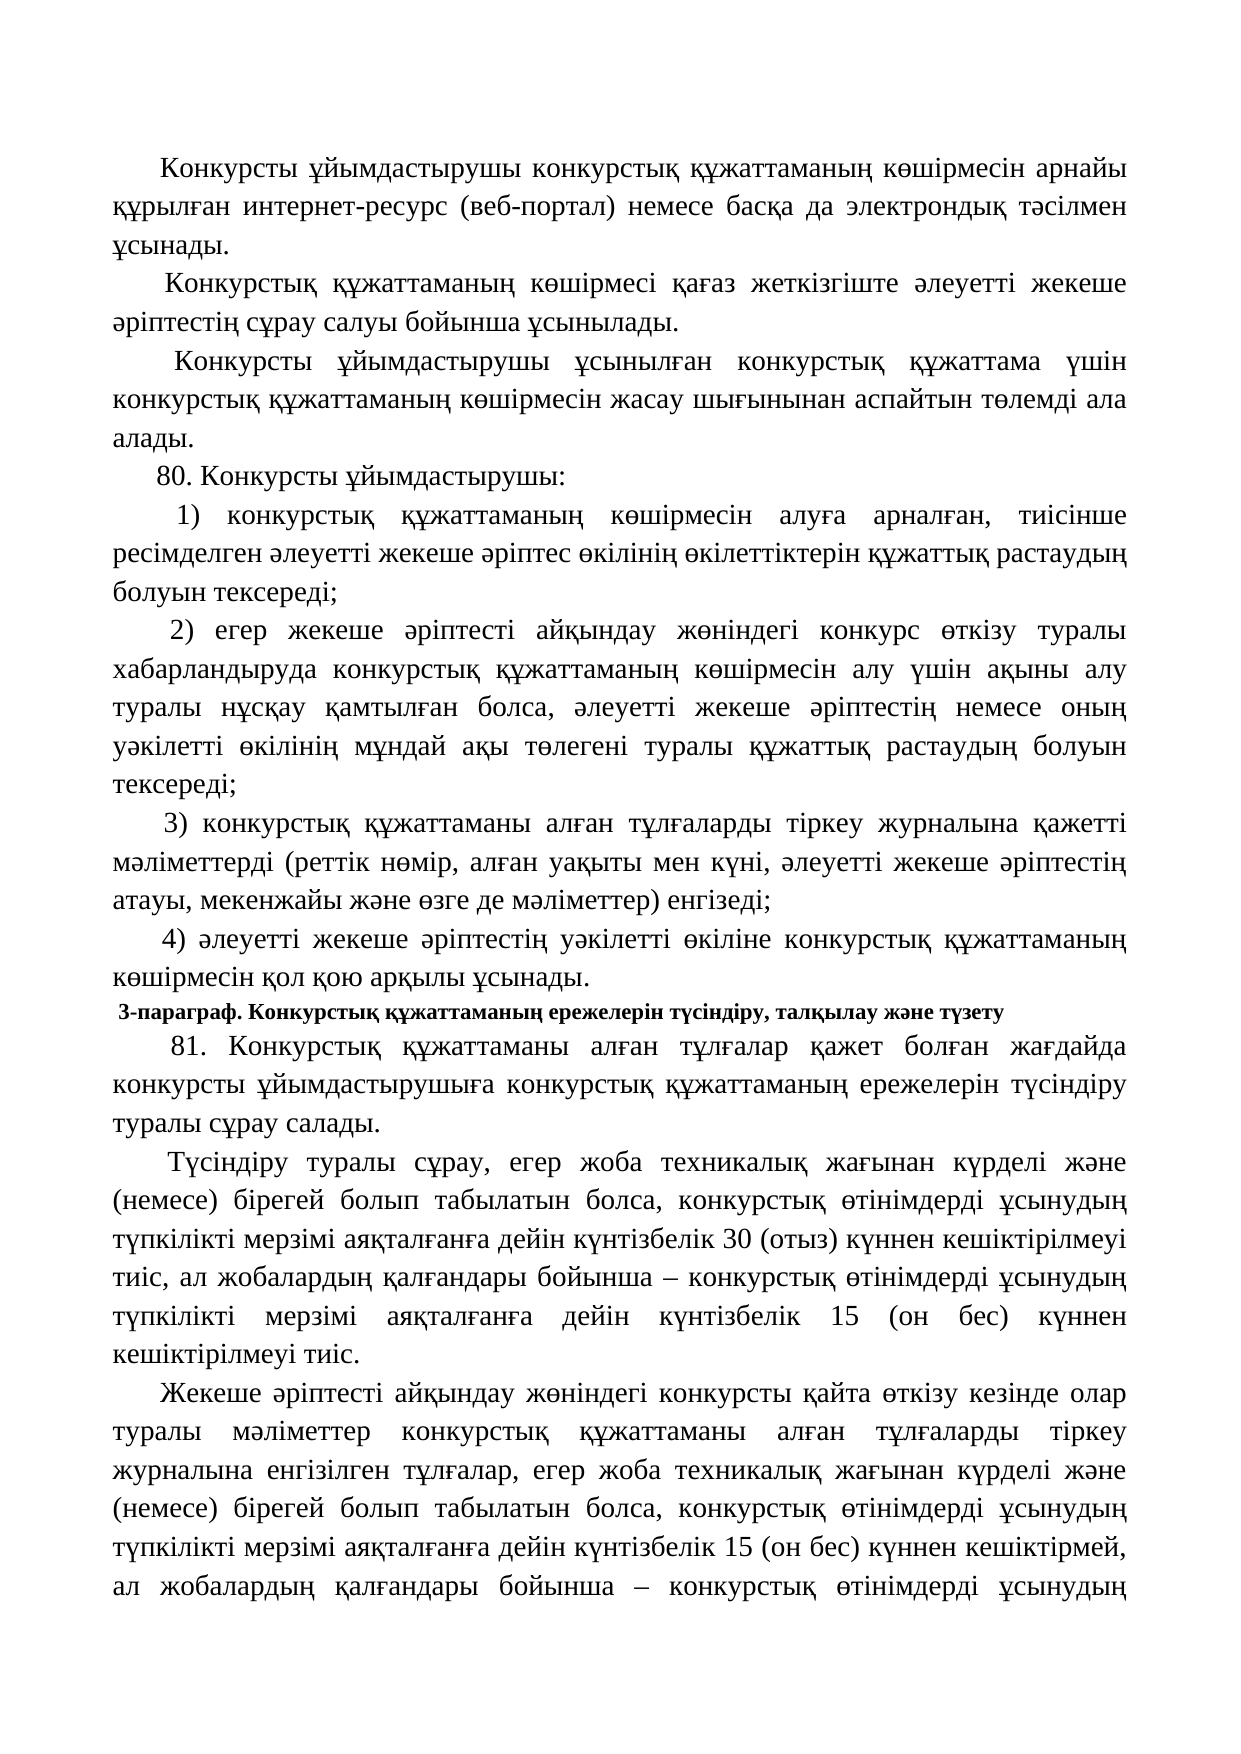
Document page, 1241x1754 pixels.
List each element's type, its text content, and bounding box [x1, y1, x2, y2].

text 3) конкурстық құжаттаманы алған тұлғаларды тіркеу журналына қажетті мәліметтерді (реттік нөмір, алған уақыты мен күні, әлеуетті жекеше әріптестің атауы, мекенжайы және өзге де мәліметтер) енгізеді; [112, 805, 1128, 916]
text Конкурсты ұйымдастырушы конкурстық құжаттаманың көшірмесін арнайы құрылған интернет-ресурс (веб-портал) немесе басқа да электрондық тәсілмен ұсынады. [112, 150, 1128, 261]
text 81. Конкурстық құжаттаманы алған тұлғалар қажет болған жағдайда конкурсты ұйымдастырушыға конкурстық құжаттаманың ережелерін түсіндіру туралы сұрау салады. [112, 1028, 1128, 1139]
text Конкурсты ұйымдастырушы ұсынылған конкурстық құжаттама үшін конкурстық құжаттаманың көшірмесін жасау шығынынан аспайтын төлемді ала алады. [112, 343, 1128, 453]
text 3-параграф. Конкурстық құжаттаманың ережелерін түсіндіру, талқылау және түзету [112, 998, 1128, 1024]
text 1) конкурстық құжаттаманың көшірмесін алуға арналған, тиісінше ресімделген әлеуетті жекеше әріптес өкілінің өкілеттіктерін құжаттық растаудың болуын тексереді; [112, 497, 1128, 607]
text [112, 1375, 1128, 1601]
text Конкурстық құжаттаманың көшірмесі қағаз жеткізгіште әлеуетті жекеше әріптестің сұрау салуы бойынша ұсынылады. [112, 266, 1128, 338]
text 4) әлеуетті жекеше әріптестің уәкілетті өкіліне конкурстық құжаттаманың көшірмесін қол қою арқылы ұсынады. [112, 921, 1128, 993]
text Түсіндіру туралы сұрау, егер жоба техникалық жағынан күрделі және (немесе) бірегей болып табылатын болса, конкурстық өтінімдерді ұсынудың түпкілікті мерзімі аяқталғанға дейін күнтізбелік 30 (отыз) күннен кешіктірілмеуі тиіс, ал жобалардың қалғандары бойынша – конкурстық өтінімдерді ұсынудың түпкілікті мерзімі аяқталғанға дейін күнтізбелік 15 (он бес) күннен кешіктірілмеуі тиіс. [112, 1144, 1128, 1370]
text 80. Конкурсты ұйымдастырушы: [112, 458, 1128, 492]
text 2) егер жекеше әріптесті айқындау жөніндегі конкурс өткізу туралы хабарландыруда конкурстық құжаттаманың көшірмесін алу үшін ақыны алу туралы нұсқау қамтылған болса, әлеуетті жекеше әріптестің немесе оның уәкілетті өкілінің мұндай ақы төлегені туралы құжаттық растаудың болуын тексереді; [112, 612, 1128, 800]
